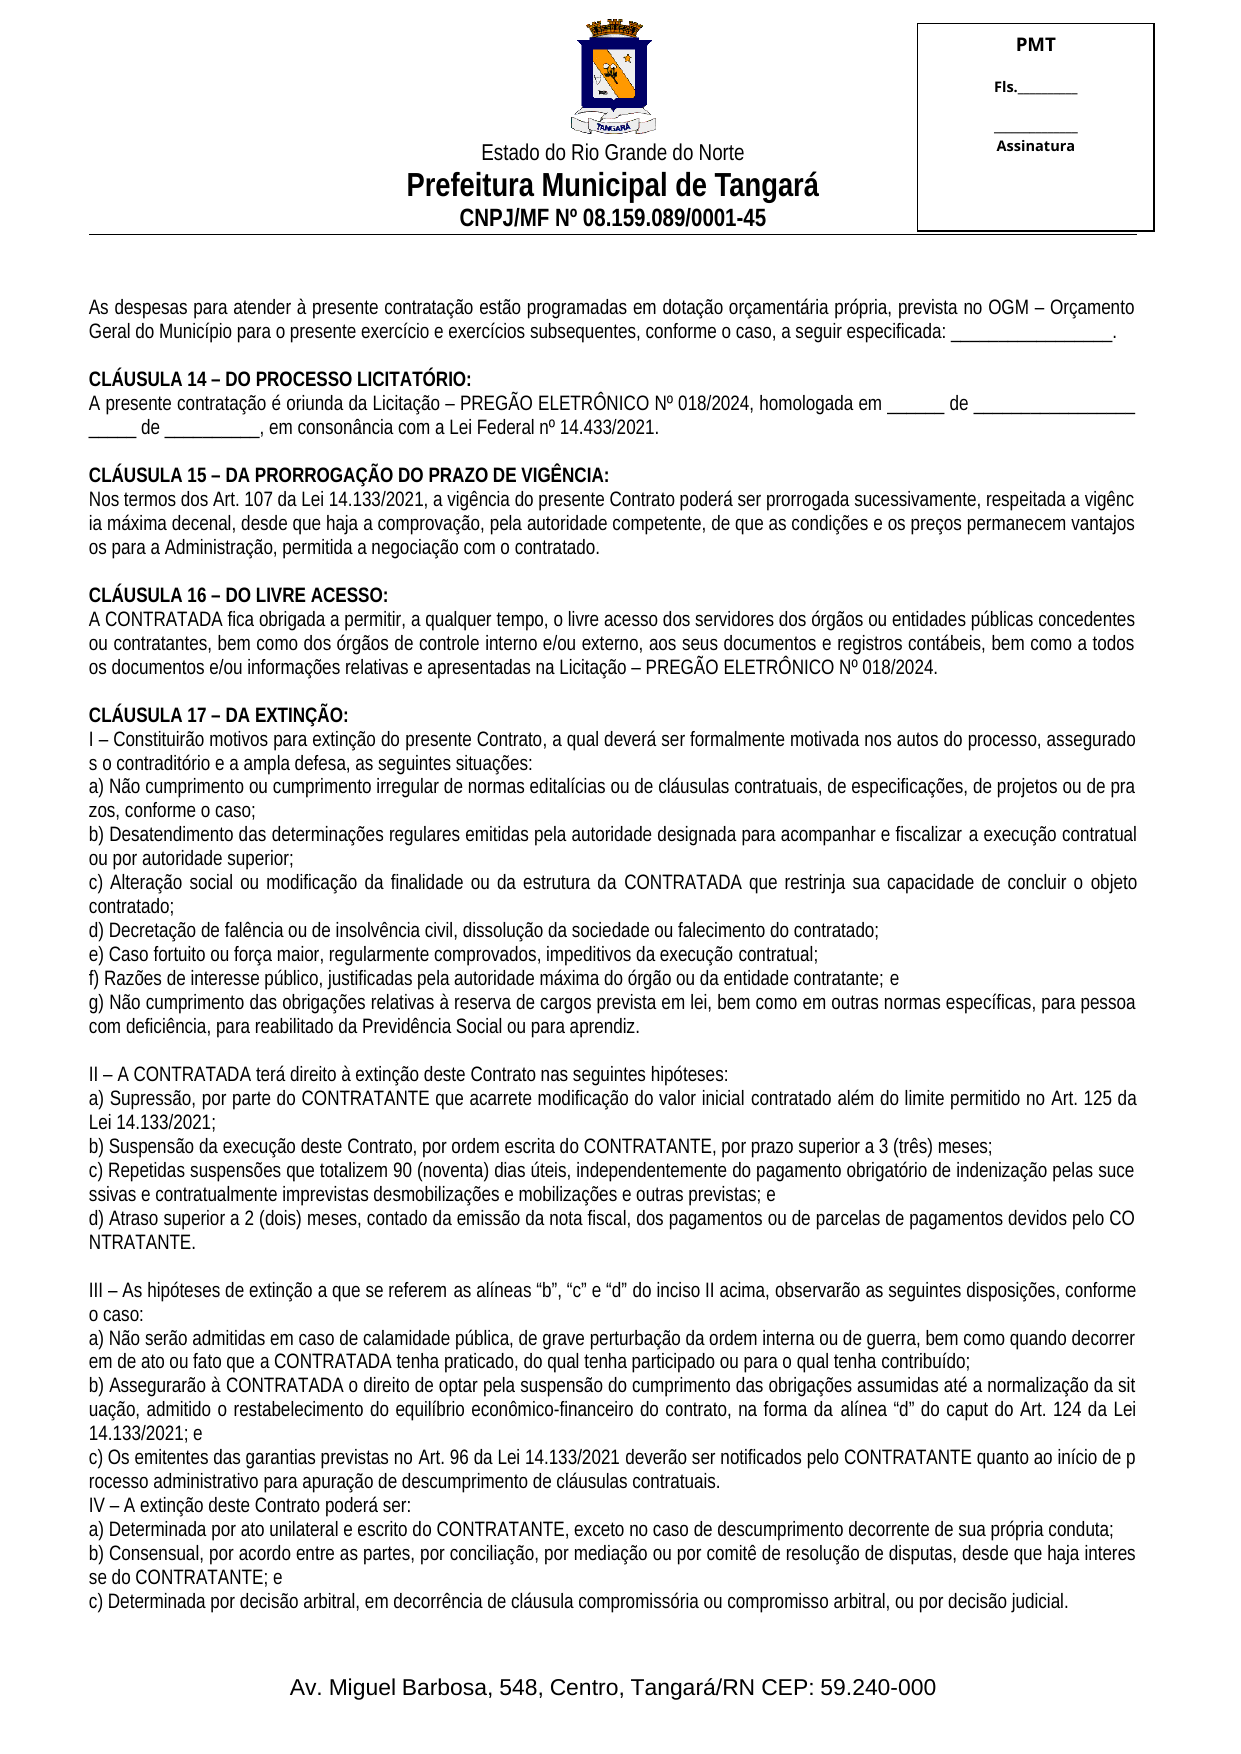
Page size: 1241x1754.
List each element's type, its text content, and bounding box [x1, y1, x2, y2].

text Nos termos dos Art. 107 da Lei 14.133/2021, a vigência do presente Contrato poderá ser prorrogada sucessivamente, respeitada a vigência máxima decenal, desde que haja a comprovação, pela autoridade competente, de que as condições e os preços permanecem vantajosos para a Administração, permitida a negociação com o contratado. [89, 487, 1137, 559]
text I – Constituirão motivos para extinção do presente Contrato, a qual deverá ser formalmente motivada nos autos do processo, assegurados o contraditório e a ampla defesa, as seguintes situações: [89, 727, 1137, 774]
text b) Suspensão da execução deste Contrato, por ordem escrita do CONTRATANTE, por prazo superior a 3 (três) meses; [89, 1134, 1137, 1158]
text b) Assegurarão à CONTRATADA o direito de optar pela suspensão do cumprimento das obrigações assumidas até a normalização da situação, admitido o restabelecimento do equilíbrio econômico-financeiro do contrato, na forma da alínea “d” do caput do Art. 124 da Lei 14.133/2021; e [89, 1373, 1137, 1445]
text g) Não cumprimento das obrigações relativas à reserva de cargos prevista em lei, bem como em outras normas específicas, para pessoa com deficiência, para reabilitado da Previdência Social ou para aprendiz. [89, 990, 1137, 1038]
text d) Atraso superior a 2 (dois) meses, contado da emissão da nota fiscal, dos pagamentos ou de parcelas de pagamentos devidos pelo CONTRATANTE. [89, 1206, 1137, 1254]
text c) Repetidas suspensões que totalizem 90 (noventa) dias úteis, independentemente do pagamento obrigatório de indenização pelas sucessivas e contratualmente imprevistas desmobilizações e mobilizações e outras previstas; e [89, 1158, 1137, 1206]
text a) Não cumprimento ou cumprimento irregular de normas editalícias ou de cláusulas contratuais, de especificações, de projetos ou de prazos, conforme o caso; [89, 774, 1137, 822]
text a) Não serão admitidas em caso de calamidade pública, de grave perturbação da ordem interna ou de guerra, bem como quando decorrerem de ato ou fato que a CONTRATADA tenha praticado, do qual tenha participado ou para o qual tenha contribuído; [89, 1326, 1137, 1373]
text A presente contratação é oriunda da Licitação – PREGÃO ELETRÔNICO Nº 018/2024, homologada em ______ de ______________________ de __________, em consonância com a Lei Federal nº 14.433/2021. [89, 391, 1137, 439]
picture [567, 17, 659, 139]
text c) Alteração social ou modificação da finalidade ou da estrutura da CONTRATADA que restrinja sua capacidade de concluir o objeto contratado; [89, 870, 1137, 918]
text a) Supressão, por parte do CONTRATANTE que acarrete modificação do valor inicial contratado além do limite permitido no Art. 125 da Lei 14.133/2021; [89, 1086, 1137, 1134]
text e) Caso fortuito ou força maior, regularmente comprovados, impeditivos da execução contratual; [89, 942, 1137, 966]
text f) Razões de interesse público, justificadas pela autoridade máxima do órgão ou da entidade contratante; e [89, 966, 1137, 990]
text CLÁUSULA 16 – DO LIVRE ACESSO: [89, 583, 1137, 607]
text CLÁUSULA 15 – DA PRORROGAÇÃO DO PRAZO DE VIGÊNCIA: [89, 463, 1137, 487]
text II – A CONTRATADA terá direito à extinção deste Contrato nas seguintes hipóteses: [89, 1062, 1137, 1086]
text CLÁUSULA 14 – DO PROCESSO LICITATÓRIO: [89, 367, 1137, 391]
text A CONTRATADA fica obrigada a permitir, a qualquer tempo, o livre acesso dos servidores dos órgãos ou entidades públicas concedentes ou contratantes, bem como dos órgãos de controle interno e/ou externo, aos seus documentos e registros contábeis, bem como a todos os documentos e/ou informações relativas e apresentadas na Licitação – PREGÃO ELETRÔNICO Nº 018/2024. [89, 607, 1137, 679]
text III – As hipóteses de extinção a que se referem as alíneas “b”, “c” e “d” do inciso II acima, observarão as seguintes disposições, conforme o caso: [89, 1278, 1137, 1326]
text c) Determinada por decisão arbitral, em decorrência de cláusula compromissória ou compromisso arbitral, ou por decisão judicial. [89, 1589, 1137, 1613]
text a) Determinada por ato unilateral e escrito do CONTRATANTE, exceto no caso de descumprimento decorrente de sua própria conduta; [89, 1517, 1137, 1541]
text CLÁUSULA 17 – DA EXTINÇÃO: [89, 703, 1137, 727]
text As despesas para atender à presente contratação estão programadas em dotação orçamentária própria, prevista no OGM – Orçamento Geral do Município para o presente exercício e exercícios subsequentes, conforme o caso, a seguir especificada: _________________. [89, 295, 1137, 343]
text IV – A extinção deste Contrato poderá ser: [89, 1493, 1137, 1517]
text d) Decretação de falência ou de insolvência civil, dissolução da sociedade ou falecimento do contratado; [89, 918, 1137, 942]
text b) Consensual, por acordo entre as partes, por conciliação, por mediação ou por comitê de resolução de disputas, desde que haja interesse do CONTRATANTE; e [89, 1541, 1137, 1589]
text b) Desatendimento das determinações regulares emitidas pela autoridade designada para acompanhar e fiscalizar a execução contratual ou por autoridade superior; [89, 822, 1137, 870]
text c) Os emitentes das garantias previstas no Art. 96 da Lei 14.133/2021 deverão ser notificados pelo CONTRATANTE quanto ao início de processo administrativo para apuração de descumprimento de cláusulas contratuais. [89, 1445, 1137, 1493]
